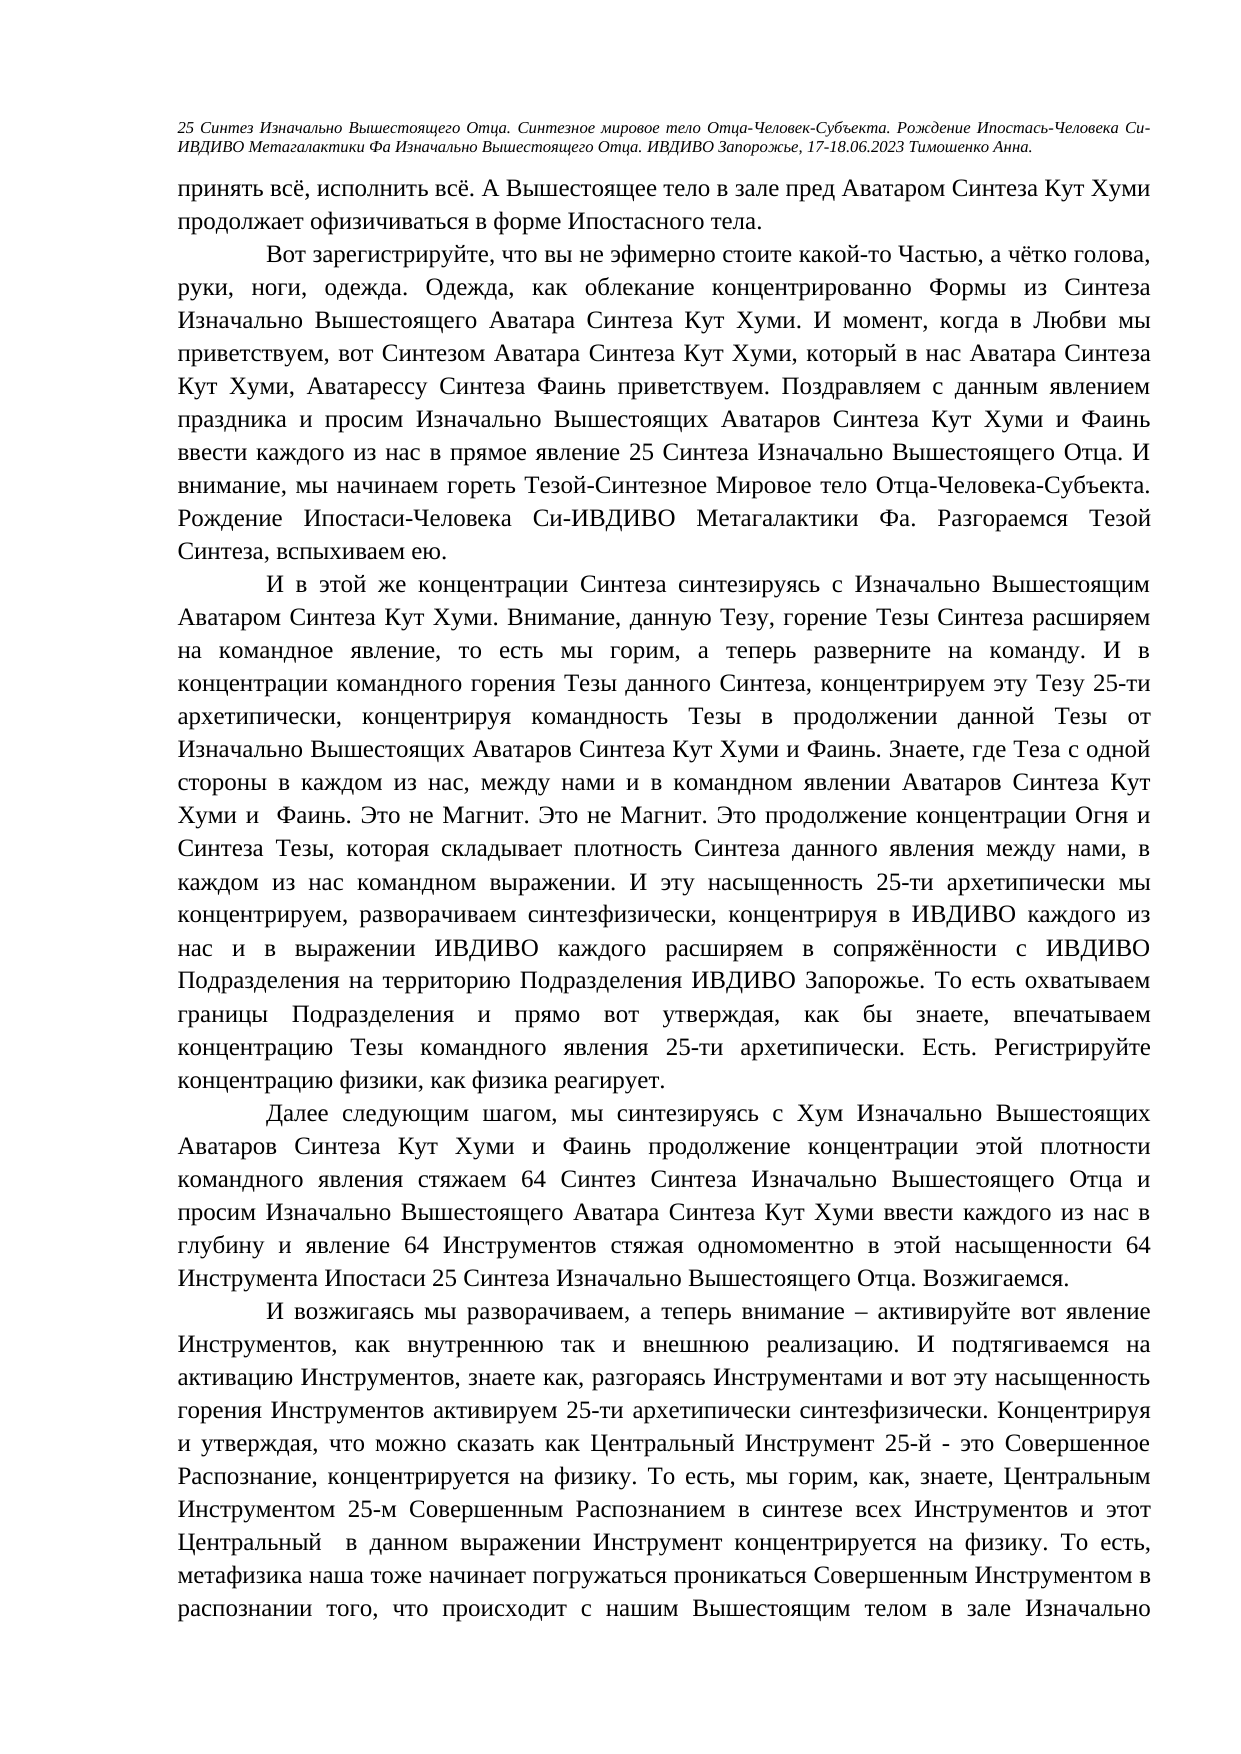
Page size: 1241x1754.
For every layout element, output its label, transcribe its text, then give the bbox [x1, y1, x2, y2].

text Вот зарегистрируйте, что вы не эфимерно стоите какой-то Частью, а чётко голова, руки, ноги, одежда. Одежда, как облекание концентрированно Формы из Синтеза Изначально Вышестоящего Аватара Синтеза Кут Хуми. И момент, когда в Любви мы приветствуем, вот Синтезом Аватара Синтеза Кут Хуми, который в нас Аватара Синтеза Кут Хуми, Аватарессу Синтеза Фаинь приветствуем. Поздравляем с данным явлением праздника и просим Изначально Вышестоящих Аватаров Синтеза Кут Хуми и Фаинь ввести каждого из нас в прямое явление 25 Синтеза Изначально Вышестоящего Отца. И внимание, мы начинаем гореть Тезой-Синтезное Мировое тело Отца-Человека-Субъекта. Рождение Ипостаси-Человека Си-ИВДИВО Метагалактики Фа. Разгораемся Тезой Синтеза, вспыхиваем ею. [177, 239, 1152, 565]
text Далее следующим шагом, мы синтезируясь с Хум Изначально Вышестоящих Аватаров Синтеза Кут Хуми и Фаинь продолжение концентрации этой плотности командного явления стяжаем 64 Синтез Синтеза Изначально Вышестоящего Отца и просим Изначально Вышестоящего Аватара Синтеза Кут Хуми ввести каждого из нас в глубину и явление 64 Инструментов стяжая одномоментно в этой насыщенности 64 Инструмента Ипостаси 25 Синтеза Изначально Вышестоящего Отца. Возжигаемся. [177, 1098, 1152, 1292]
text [177, 1296, 1152, 1622]
text И в этой же концентрации Синтеза синтезируясь с Изначально Вышестоящим Аватаром Синтеза Кут Хуми. Внимание, данную Тезу, горение Тезы Синтеза расширяем на командное явление, то есть мы горим, а теперь разверните на команду. И в концентрации командного горения Тезы данного Синтеза, концентрируем эту Тезу 25-ти архетипически, концентрируя командность Тезы в продолжении данной Тезы от Изначально Вышестоящих Аватаров Синтеза Кут Хуми и Фаинь. Знаете, где Теза с одной стороны в каждом из нас, между нами и в командном явлении Аватаров Синтеза Кут Хуми и Фаинь. Это не Магнит. Это не Магнит. Это продолжение концентрации Огня и Синтеза Тезы, которая складывает плотность Синтеза данного явления между нами, в каждом из нас командном выражении. И эту насыщенность 25-ти архетипически мы концентрируем, разворачиваем синтезфизически, концентрируя в ИВДИВО каждого из нас и в выражении ИВДИВО каждого расширяем в сопряжённости с ИВДИВО Подразделения на территорию Подразделения ИВДИВО Запорожье. То есть охватываем границы Подразделения и прямо вот утверждая, как бы знаете, впечатываем концентрацию Тезы командного явления 25-ти архетипически. Есть. Регистрируйте концентрацию физики, как физика реагирует. [177, 569, 1152, 1093]
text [177, 173, 1152, 235]
